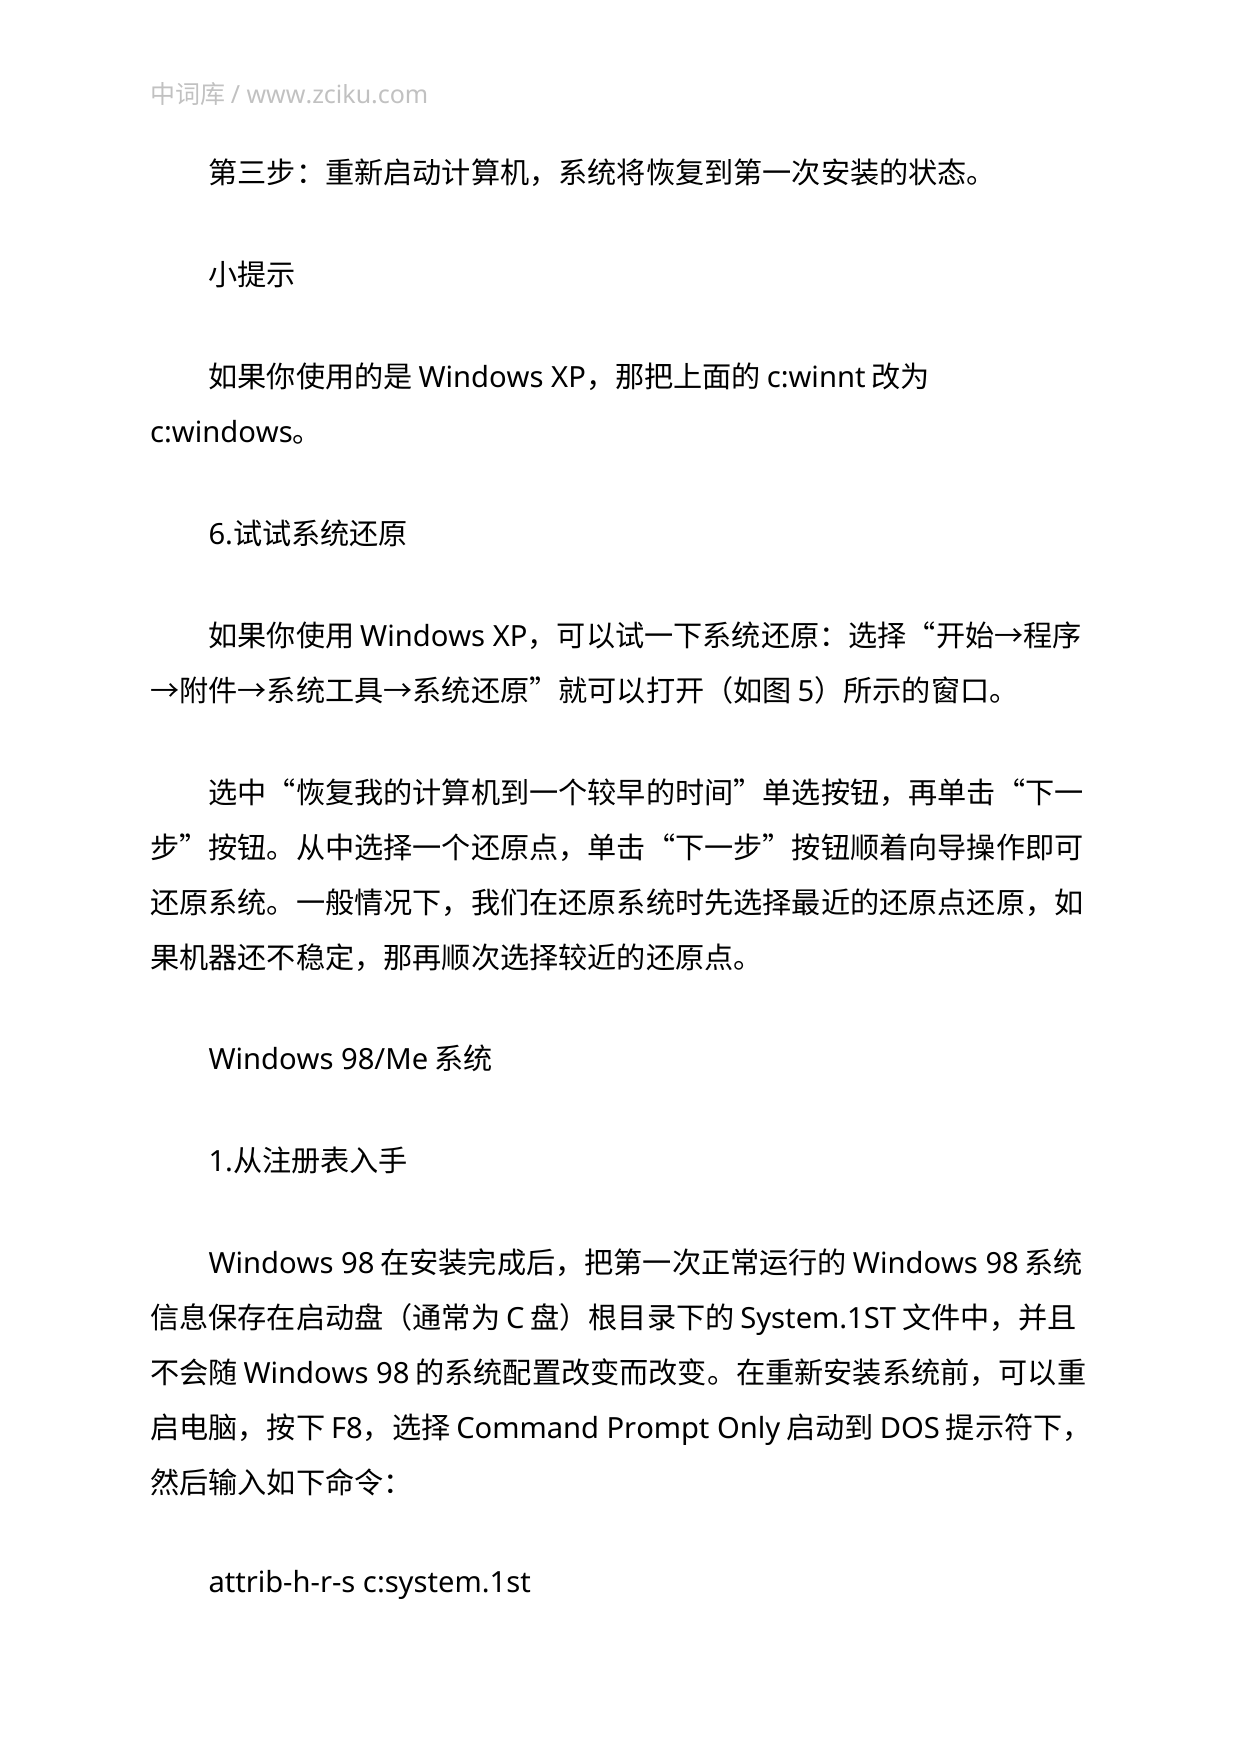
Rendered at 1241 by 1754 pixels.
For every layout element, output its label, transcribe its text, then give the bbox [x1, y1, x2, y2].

text 选中“恢复我的计算机到一个较早的时间”单选按钮，再单击“下一步”按钮。从中选择一个还原点，单击“下一步”按钮顺着向导操作即可还原系统。一般情况下，我们在还原系统时先选择最近的还原点还原，如果机器还不稳定，那再顺次选择较近的还原点。 [150, 769, 1090, 976]
text 6.试试系统还原 [150, 511, 1090, 553]
text 第三步：重新启动计算机，系统将恢复到第一次安装的状态。 [150, 150, 1090, 192]
text 如果你使用的是Windows XP，那把上面的c:winnt改为c:windows。 [150, 353, 1090, 451]
text 1.从注册表入手 [150, 1138, 1090, 1180]
text 小提示 [150, 252, 1090, 294]
text Windows 98/Me系统 [150, 1036, 1090, 1078]
text 如果你使用Windows XP，可以试一下系统还原：选择“开始→程序→附件→系统工具→系统还原”就可以打开（如图5）所示的窗口。 [150, 612, 1090, 710]
text Windows 98在安装完成后，把第一次正常运行的Windows 98系统信息保存在启动盘（通常为C盘）根目录下的System.1ST文件中，并且不会随Windows 98的系统配置改变而改变。在重新安装系统前，可以重启电脑，按下F8，选择Command Prompt Only启动到DOS提示符下，然后输入如下命令： [150, 1240, 1090, 1502]
text attrib-h-r-s c:system.1st [150, 1562, 1090, 1601]
